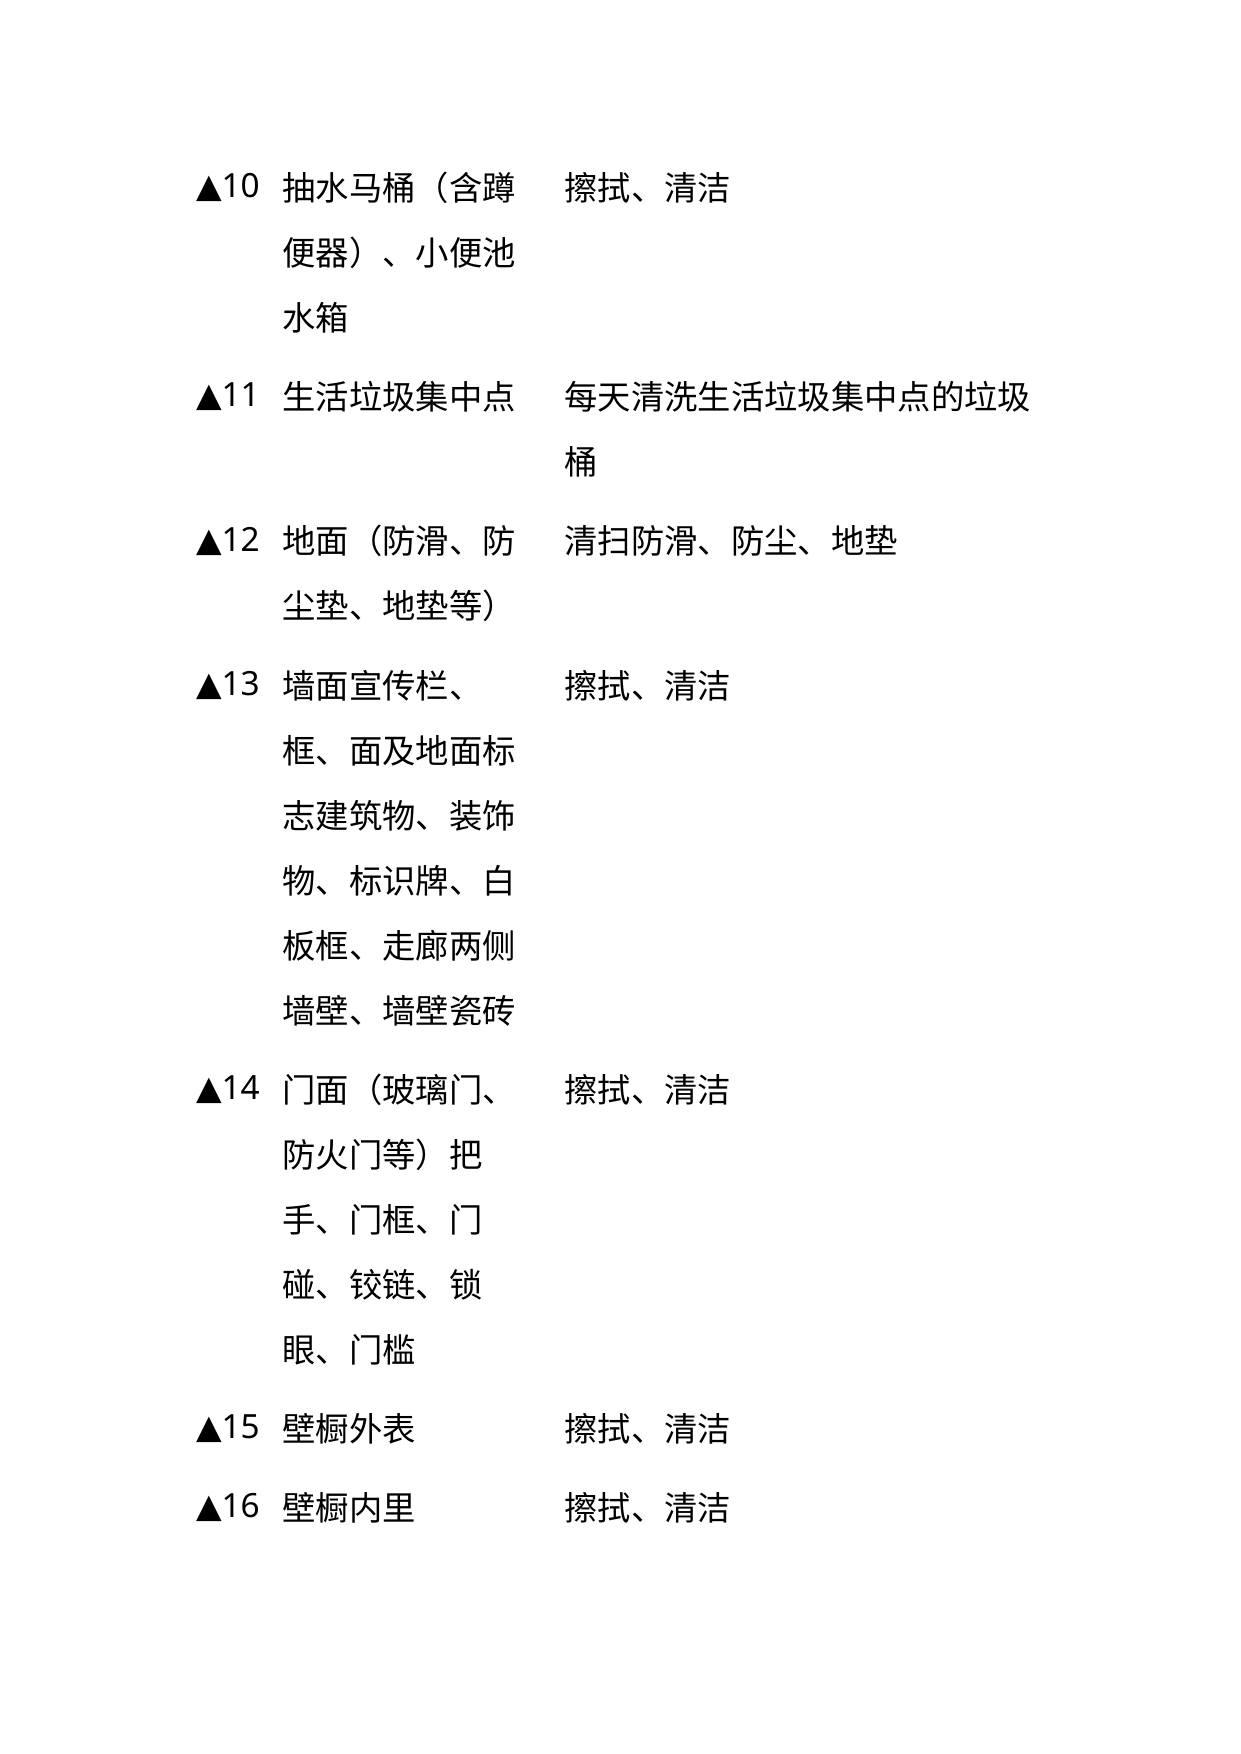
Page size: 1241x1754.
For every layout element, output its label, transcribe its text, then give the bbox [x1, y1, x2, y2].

table_cell 门面（玻璃门、防火门等）把手、门框、门碰、铰链、锁眼、门槛 [273, 1064, 554, 1403]
table_cell 擦拭、清洁 [554, 1403, 1071, 1482]
table_cell 擦拭、清洁 [554, 660, 1071, 1064]
table_cell 壁橱外表 [273, 1403, 554, 1482]
table_cell ▲11 [186, 371, 272, 515]
table_cell 擦拭、清洁 [554, 162, 1071, 371]
table_cell 抽水马桶（含蹲便器）、小便池水箱 [273, 162, 554, 371]
table_cell 生活垃圾集中点 [273, 371, 554, 515]
table_cell 擦拭、清洁 [554, 1064, 1071, 1403]
table_cell ▲12 [186, 515, 272, 659]
table_cell ▲13 [186, 660, 272, 1064]
table_cell ▲10 [186, 162, 272, 371]
table_cell ▲16 [186, 1482, 272, 1561]
table_cell 地面（防滑、防尘垫、地垫等） [273, 515, 554, 659]
table_cell 清扫防滑、防尘、地垫 [554, 515, 1071, 659]
table_cell 壁橱内里 [273, 1482, 554, 1561]
table_cell 擦拭、清洁 [554, 1482, 1071, 1561]
table_cell 墙面宣传栏、框、面及地面标志建筑物、装饰物、标识牌、白板框、走廊两侧墙壁、墙壁瓷砖 [273, 660, 554, 1064]
table_cell ▲14 [186, 1064, 272, 1403]
table_cell ▲15 [186, 1403, 272, 1482]
table_cell 每天清洗生活垃圾集中点的垃圾桶 [554, 371, 1071, 515]
